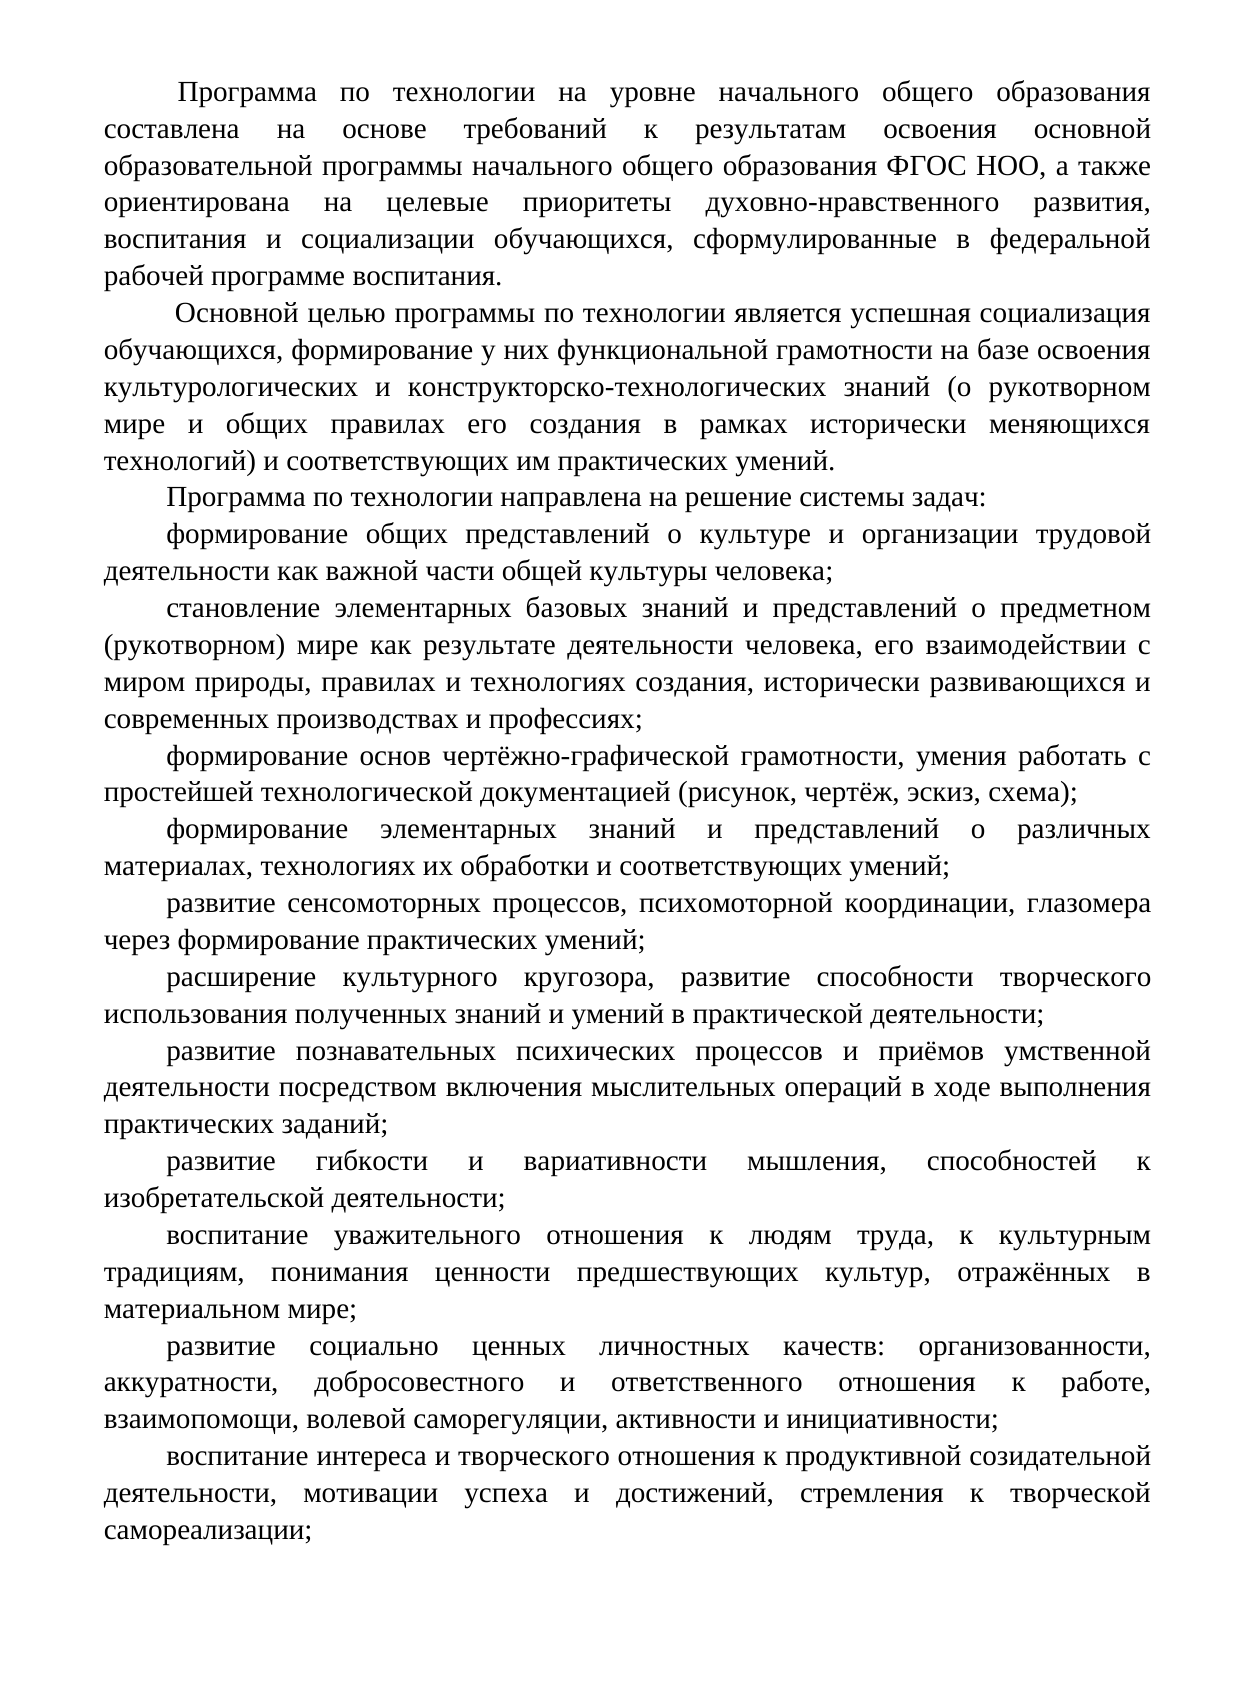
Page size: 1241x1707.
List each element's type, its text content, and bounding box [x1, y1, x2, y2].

text Программа по технологии на уровне начального общего образования составлена на основе требований к результатам освоения основной образовательной программы начального общего образования ФГОС НОО, а также ориентирована на целевые приоритеты духовно-нравственного развития, воспитания и социализации обучающихся, сформулированные в федеральной рабочей программе воспитания. [103, 74, 1152, 292]
text воспитание уважительного отношения к людям труда, к культурным традициям, понимания ценности предшествующих культур, отражённых в материальном мире; [103, 1217, 1152, 1324]
text Основной целью программы по технологии является успешная социализация обучающихся, формирование у них функциональной грамотности на базе освоения культурологических и конструкторско-технологических знаний (о рукотворном мире и общих правилах его создания в рамках исторически меняющихся технологий) и соответствующих им практических умений. [103, 295, 1152, 476]
text формирование элементарных знаний и представлений о различных материалах, технологиях их обработки и соответствующих умений; [103, 811, 1152, 882]
text становление элементарных базовых знаний и представлений о предметном (рукотворном) мире как результате деятельности человека, его взаимодействии с миром природы, правилах и технологиях создания, исторически развивающихся и современных производствах и профессиях; [103, 590, 1152, 734]
text развитие сенсомоторных процессов, психомоторной координации, глазомера через формирование практических умений; [103, 885, 1152, 956]
text формирование основ чертёжно-графической грамотности, умения работать с простейшей технологической документацией (рисунок, чертёж, эскиз, схема); [103, 738, 1152, 808]
text развитие познавательных психических процессов и приёмов умственной деятельности посредством включения мыслительных операций в ходе выполнения практических заданий; [103, 1033, 1152, 1140]
text развитие гибкости и вариативности мышления, способностей к изобретательской деятельности; [103, 1143, 1152, 1214]
text развитие социально ценных личностных качеств: организованности, аккуратности, добросовестного и ответственного отношения к работе, взаимопомощи, волевой саморегуляции, активности и инициативности; [103, 1328, 1152, 1435]
text воспитание интереса и творческого отношения к продуктивной созидательной деятельности, мотивации успеха и достижений, стремления к творческой самореализации; [103, 1438, 1152, 1546]
text формирование общих представлений о культуре и организации трудовой деятельности как важной части общей культуры человека; [103, 516, 1152, 587]
text Программа по технологии направлена на решение системы задач: [103, 479, 1152, 513]
text расширение культурного кругозора, развитие способности творческого использования полученных знаний и умений в практической деятельности; [103, 959, 1152, 1029]
